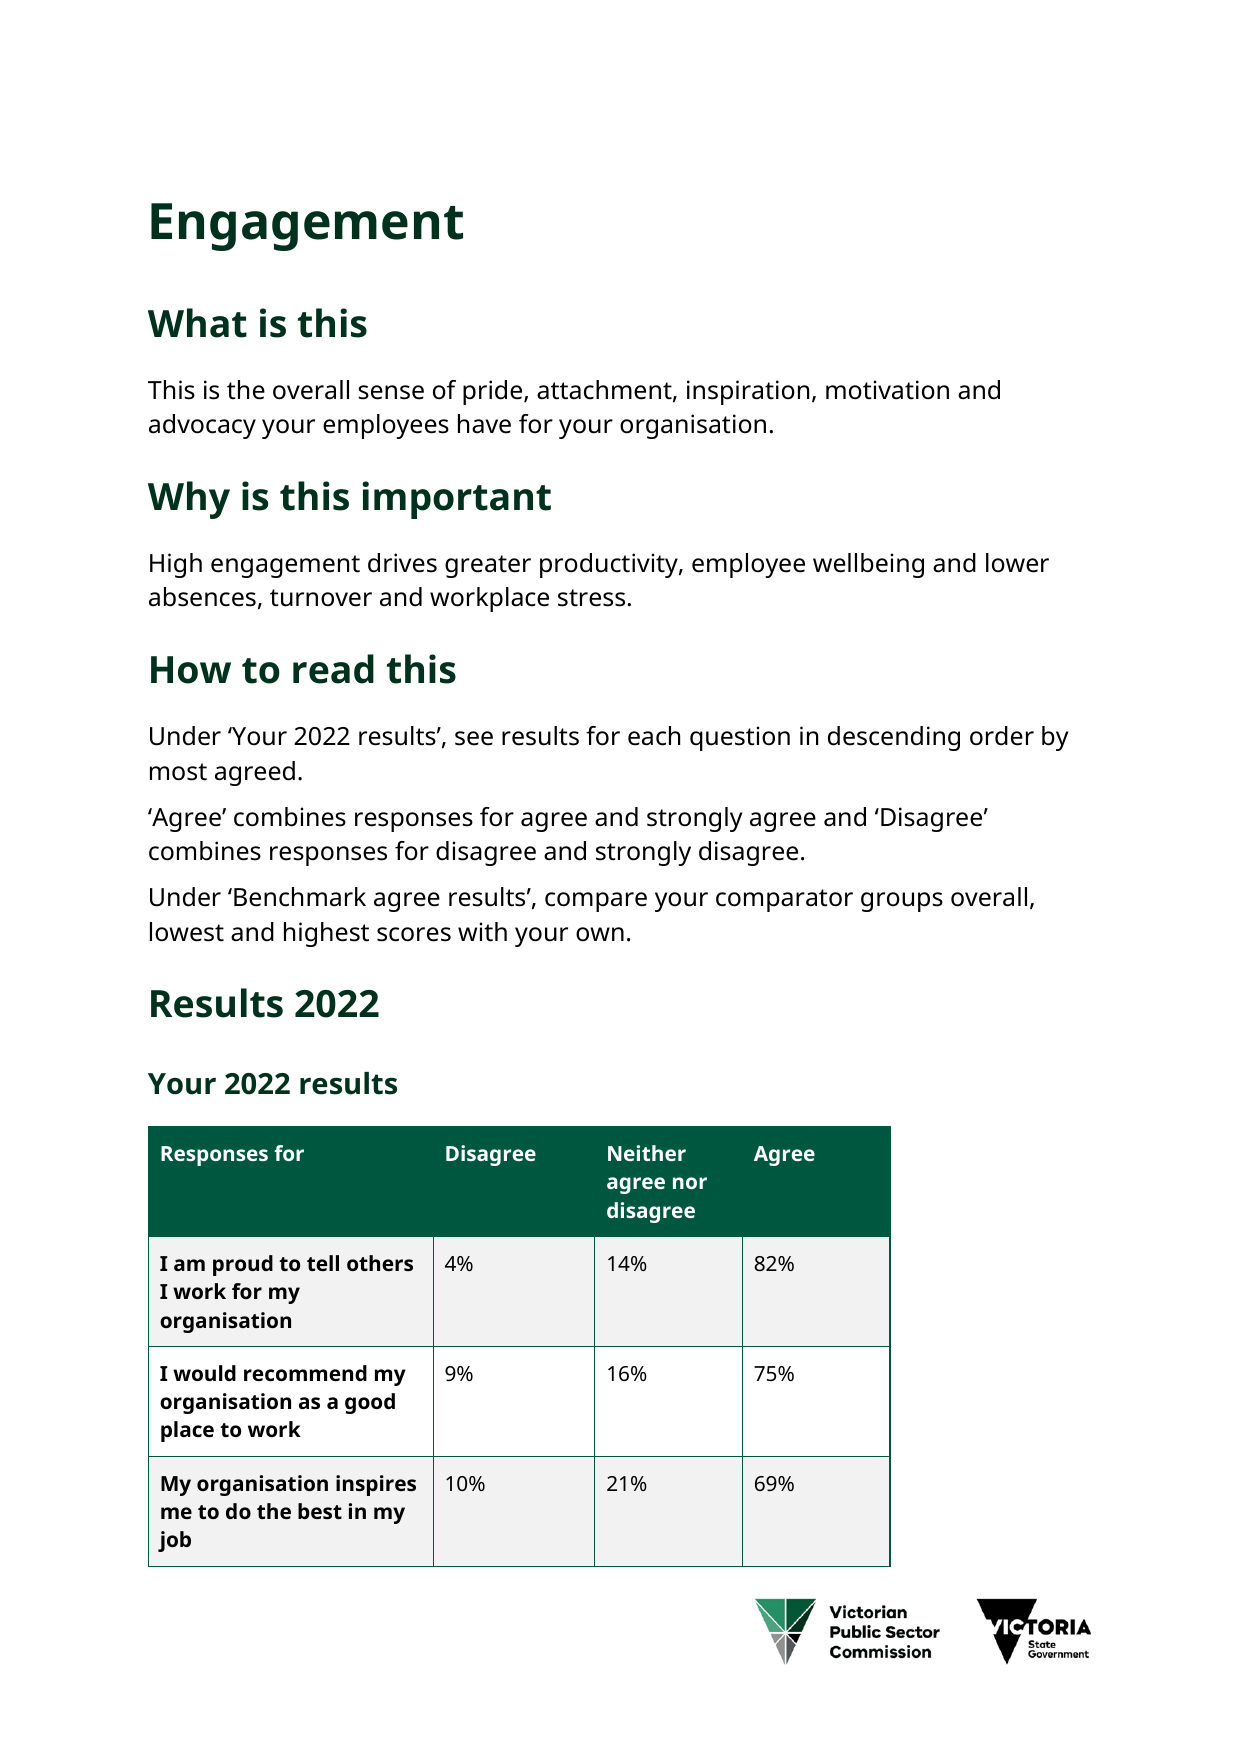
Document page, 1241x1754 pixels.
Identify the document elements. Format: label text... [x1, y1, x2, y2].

table_header Agree [743, 1127, 889, 1236]
table_cell 82% [743, 1237, 889, 1346]
subtitle Why is this important [148, 470, 1092, 521]
table_cell 21% [595, 1457, 742, 1566]
table_cell My organisation inspires me to do the best in my job [149, 1457, 433, 1566]
table_cell I am proud to tell others I work for my organisation [149, 1237, 433, 1346]
table_cell 9% [434, 1347, 594, 1456]
subtitle Engagement [148, 186, 1092, 254]
subtitle Results 2022 [148, 977, 1092, 1028]
table_header Neither agree nor disagree [595, 1127, 742, 1236]
table_cell I would recommend my organisation as a good place to work [149, 1347, 433, 1456]
picture [754, 1598, 1093, 1666]
subtitle How to read this [148, 643, 1092, 694]
subtitle Your 2022 results [148, 1064, 1092, 1103]
table_cell 16% [595, 1347, 742, 1456]
table_header Disagree [434, 1127, 594, 1236]
table_cell 14% [595, 1237, 742, 1346]
table_cell 75% [743, 1347, 889, 1456]
text Under ‘Your 2022 results’, see results for each question in descending order by most agreed. [148, 719, 1092, 787]
table_cell 69% [743, 1457, 889, 1566]
text Under ‘Benchmark agree results’, compare your comparator groups overall, lowest and highest scores with your own. [148, 880, 1092, 948]
text High engagement drives greater productivity, employee wellbeing and lower absences, turnover and workplace stress. [148, 546, 1092, 614]
text This is the overall sense of pride, attachment, inspiration, motivation and advocacy your employees have for your organisation. [148, 373, 1092, 441]
subtitle What is this [148, 297, 1092, 348]
table_header Responses for [149, 1127, 433, 1236]
table_cell 10% [434, 1457, 594, 1566]
text ‘Agree’ combines responses for agree and strongly agree and ‘Disagree’ combines responses for disagree and strongly disagree. [148, 799, 1092, 868]
table_cell 4% [434, 1237, 594, 1346]
